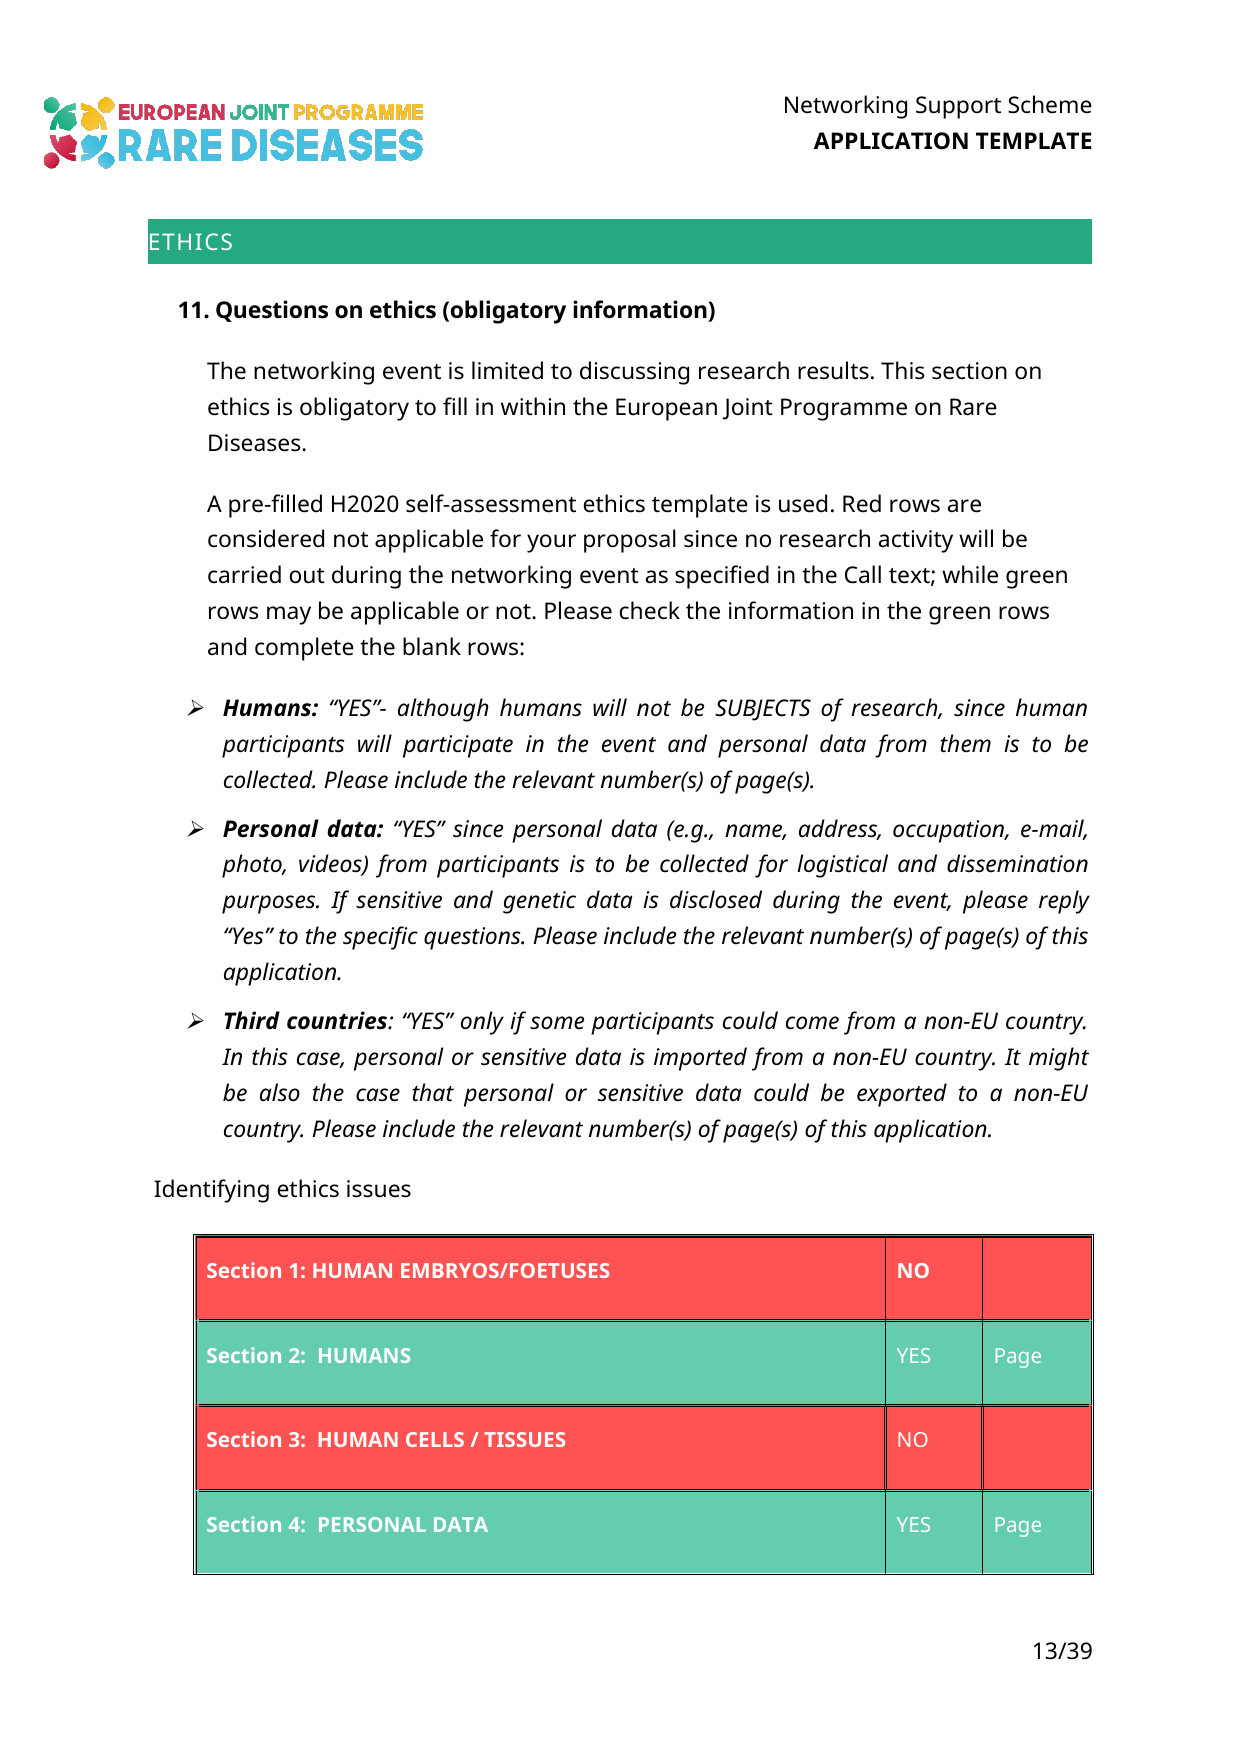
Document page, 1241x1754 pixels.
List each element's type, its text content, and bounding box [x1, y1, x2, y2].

table_header Section 1: HUMAN EMBRYOS/FOETUSES [197, 1238, 885, 1319]
table_cell Section 4: PERSONAL DATA [197, 1489, 885, 1573]
table_cell [983, 1404, 1092, 1489]
table_header NO [886, 1238, 982, 1319]
table_cell Page [983, 1319, 1092, 1404]
text A pre-filled H2020 self-assessment ethics template is used. Red rows are considered not applicable for your proposal since no research activity will be carried out during the networking event as specified in the Call text; while green rows may be applicable or not. Please check the information in the green rows and complete the blank rows: [207, 487, 1092, 662]
table_cell Section 2: HUMANS [195, 1319, 885, 1404]
text The networking event is limited to discussing research results. This section on ethics is obligatory to fill in within the European Joint Programme on Rare Diseases. [207, 355, 1092, 458]
subtitle Ethics [148, 224, 1092, 259]
table_cell NO [887, 1407, 981, 1489]
list Humans: “YES”- although humans will not be SUBJECTS of research, since human participants will participate in the event and personal data from them is to be collected. Please include the relevant number(s) of page(s). [185, 692, 1092, 795]
table_header [983, 1238, 1091, 1319]
list Third countries: “YES” only if some participants could come from a non-EU country. In this case, personal or sensitive data is imported from a non-EU country. It might be also the case that personal or sensitive data could be exported to a non-EU country. Please include the relevant number(s) of page(s) of this application. [185, 1005, 1092, 1144]
text Identifying ethics issues [148, 1173, 1092, 1205]
table_cell YES [886, 1492, 982, 1573]
picture [35, 88, 432, 177]
table_cell Page [983, 1489, 1091, 1573]
text Questions on ethics (obligatory information) [177, 294, 1092, 325]
table_cell Section 3: HUMAN CELLS / TISSUES [195, 1404, 885, 1489]
list Personal data: “YES” since personal data (e.g., name, address, occupation, e-mail, photo, videos) from participants is to be collected for logistical and dissemination purposes. If sensitive and genetic data is disclosed during the event, please reply “Yes” to the specific questions. Please include the relevant number(s) of page(s) of this application. [185, 812, 1092, 987]
table_cell YES [886, 1322, 982, 1404]
